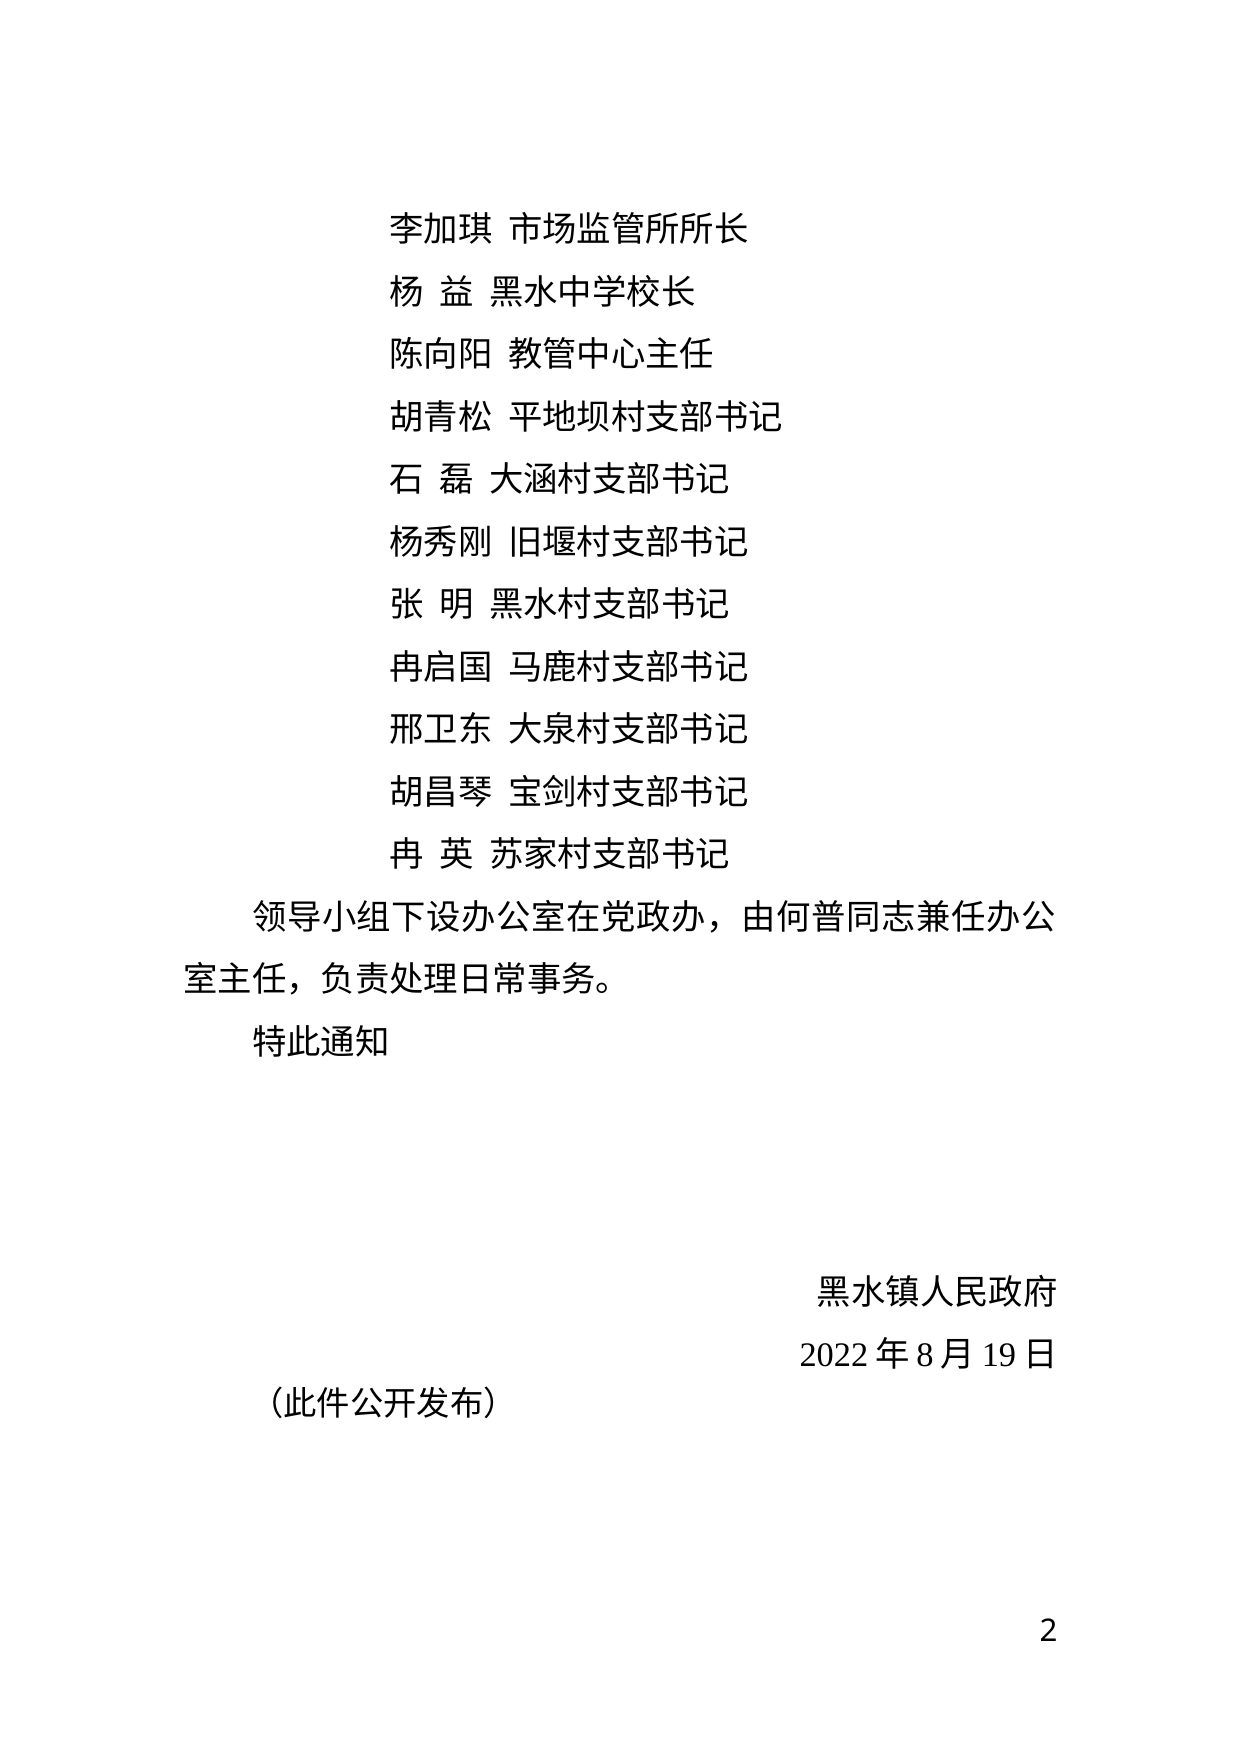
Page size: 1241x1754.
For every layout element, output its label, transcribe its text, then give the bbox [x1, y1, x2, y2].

text 李加琪 市场监管所所长 [183, 189, 1057, 251]
text 特此通知 [183, 1001, 1057, 1064]
text 杨秀刚 旧堰村支部书记 [183, 501, 1057, 564]
text 领导小组下设办公室在党政办，由何普同志兼任办公室主任，负责处理日常事务。 [183, 876, 1057, 1001]
text 黑水镇人民政府 2022年8月19日 [183, 1251, 1057, 1376]
text 胡昌琴 宝剑村支部书记 [183, 751, 1057, 814]
text 冉启国 马鹿村支部书记 [183, 626, 1057, 689]
text 杨 益 黑水中学校长 [183, 251, 1057, 314]
text 陈向阳 教管中心主任 [183, 314, 1057, 376]
text （此件公开发布） [183, 1376, 1057, 1425]
text 邢卫东 大泉村支部书记 [183, 689, 1057, 751]
text 胡青松 平地坝村支部书记 [183, 376, 1057, 439]
text 石 磊 大涵村支部书记 [183, 439, 1057, 501]
text 冉 英 苏家村支部书记 [183, 814, 1057, 876]
text 张 明 黑水村支部书记 [183, 564, 1057, 626]
